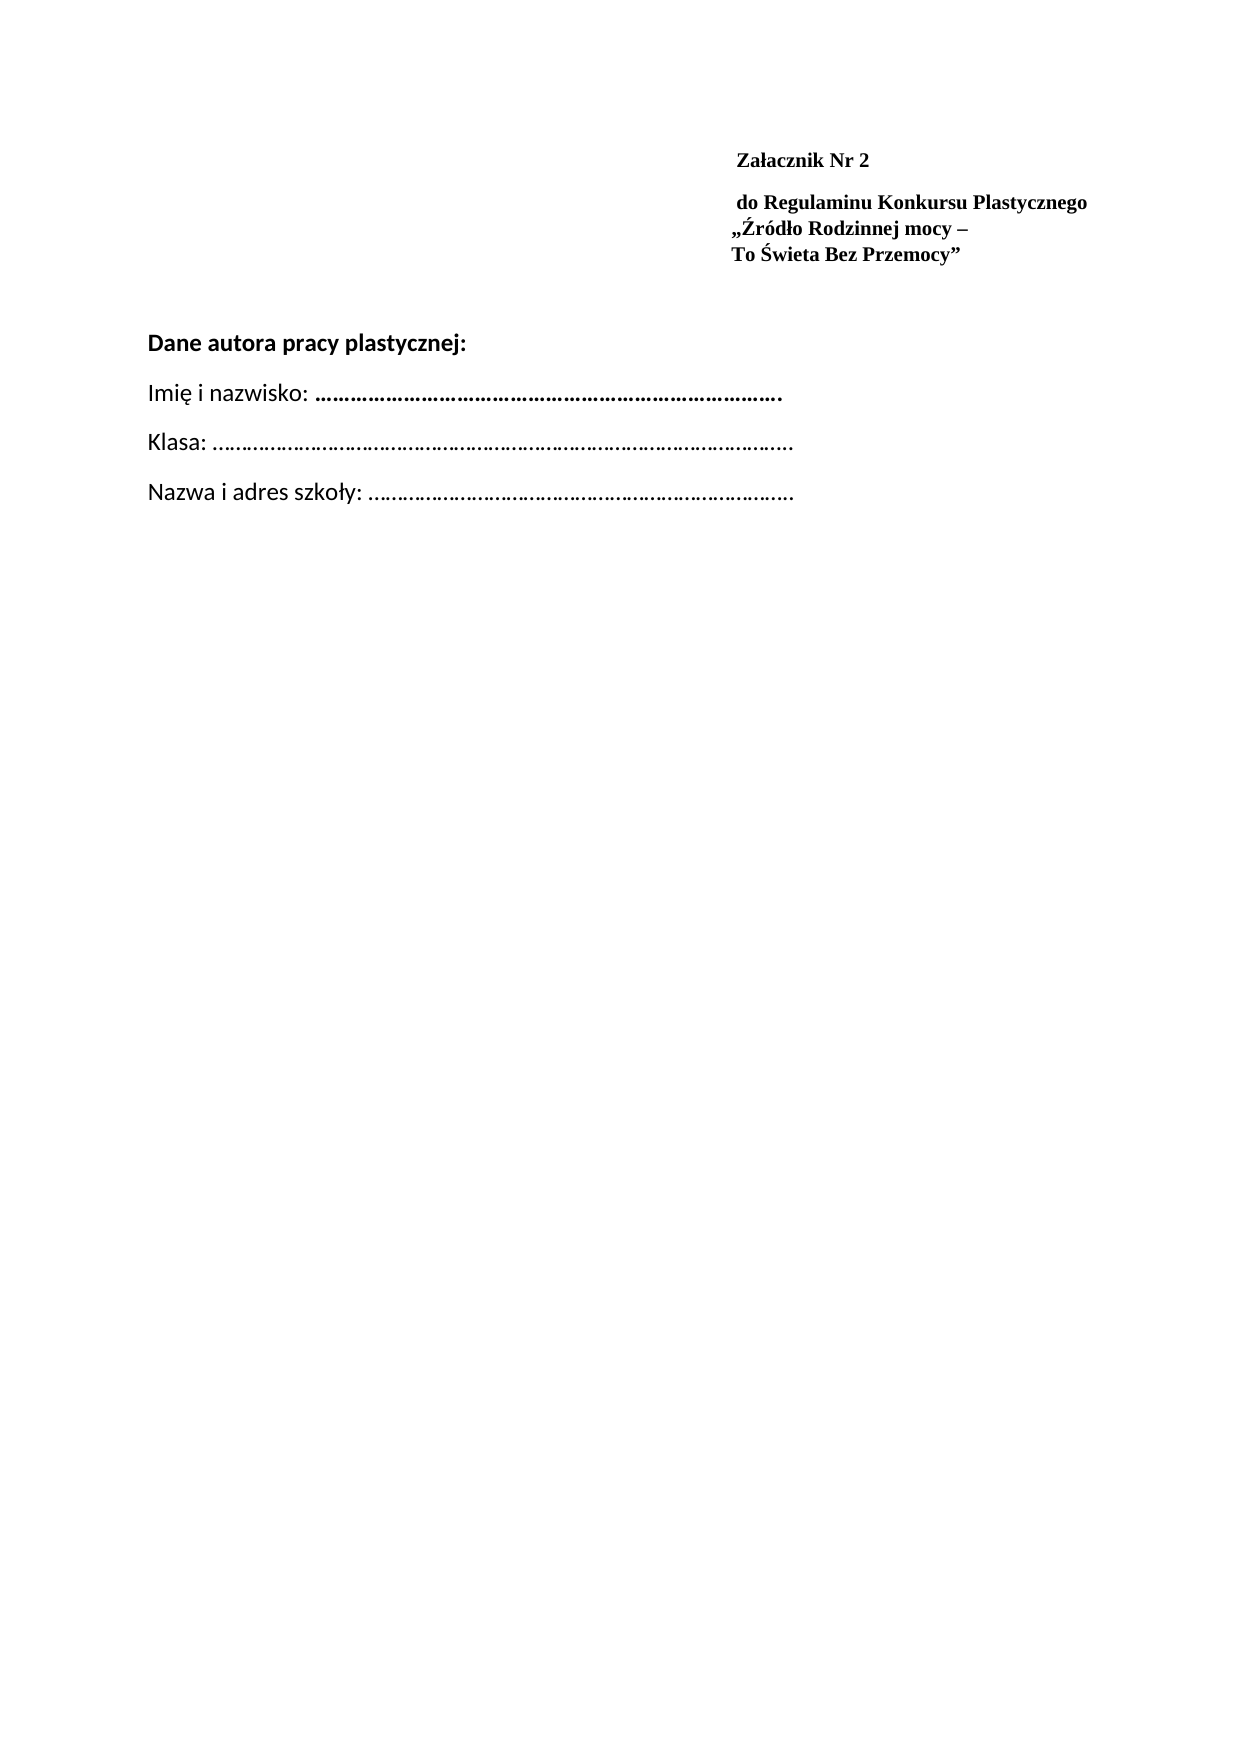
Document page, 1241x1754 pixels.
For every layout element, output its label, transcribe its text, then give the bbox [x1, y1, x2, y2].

text Klasa: ……………………………………………………………………………………….. [148, 426, 1093, 457]
text Imię i nazwisko: ……………………………………………………………………. [148, 377, 1093, 407]
text do Regulaminu Konkursu Plastycznego „Źródło Rodzinnej mocy – To Świeta Bez Przemocy” [148, 190, 1093, 266]
text Dane autora pracy plastycznej: [148, 327, 1093, 358]
text Nazwa i adres szkoły: ……………………………………………………………….. [148, 476, 1093, 507]
text Załacznik Nr 2 [148, 148, 1093, 172]
